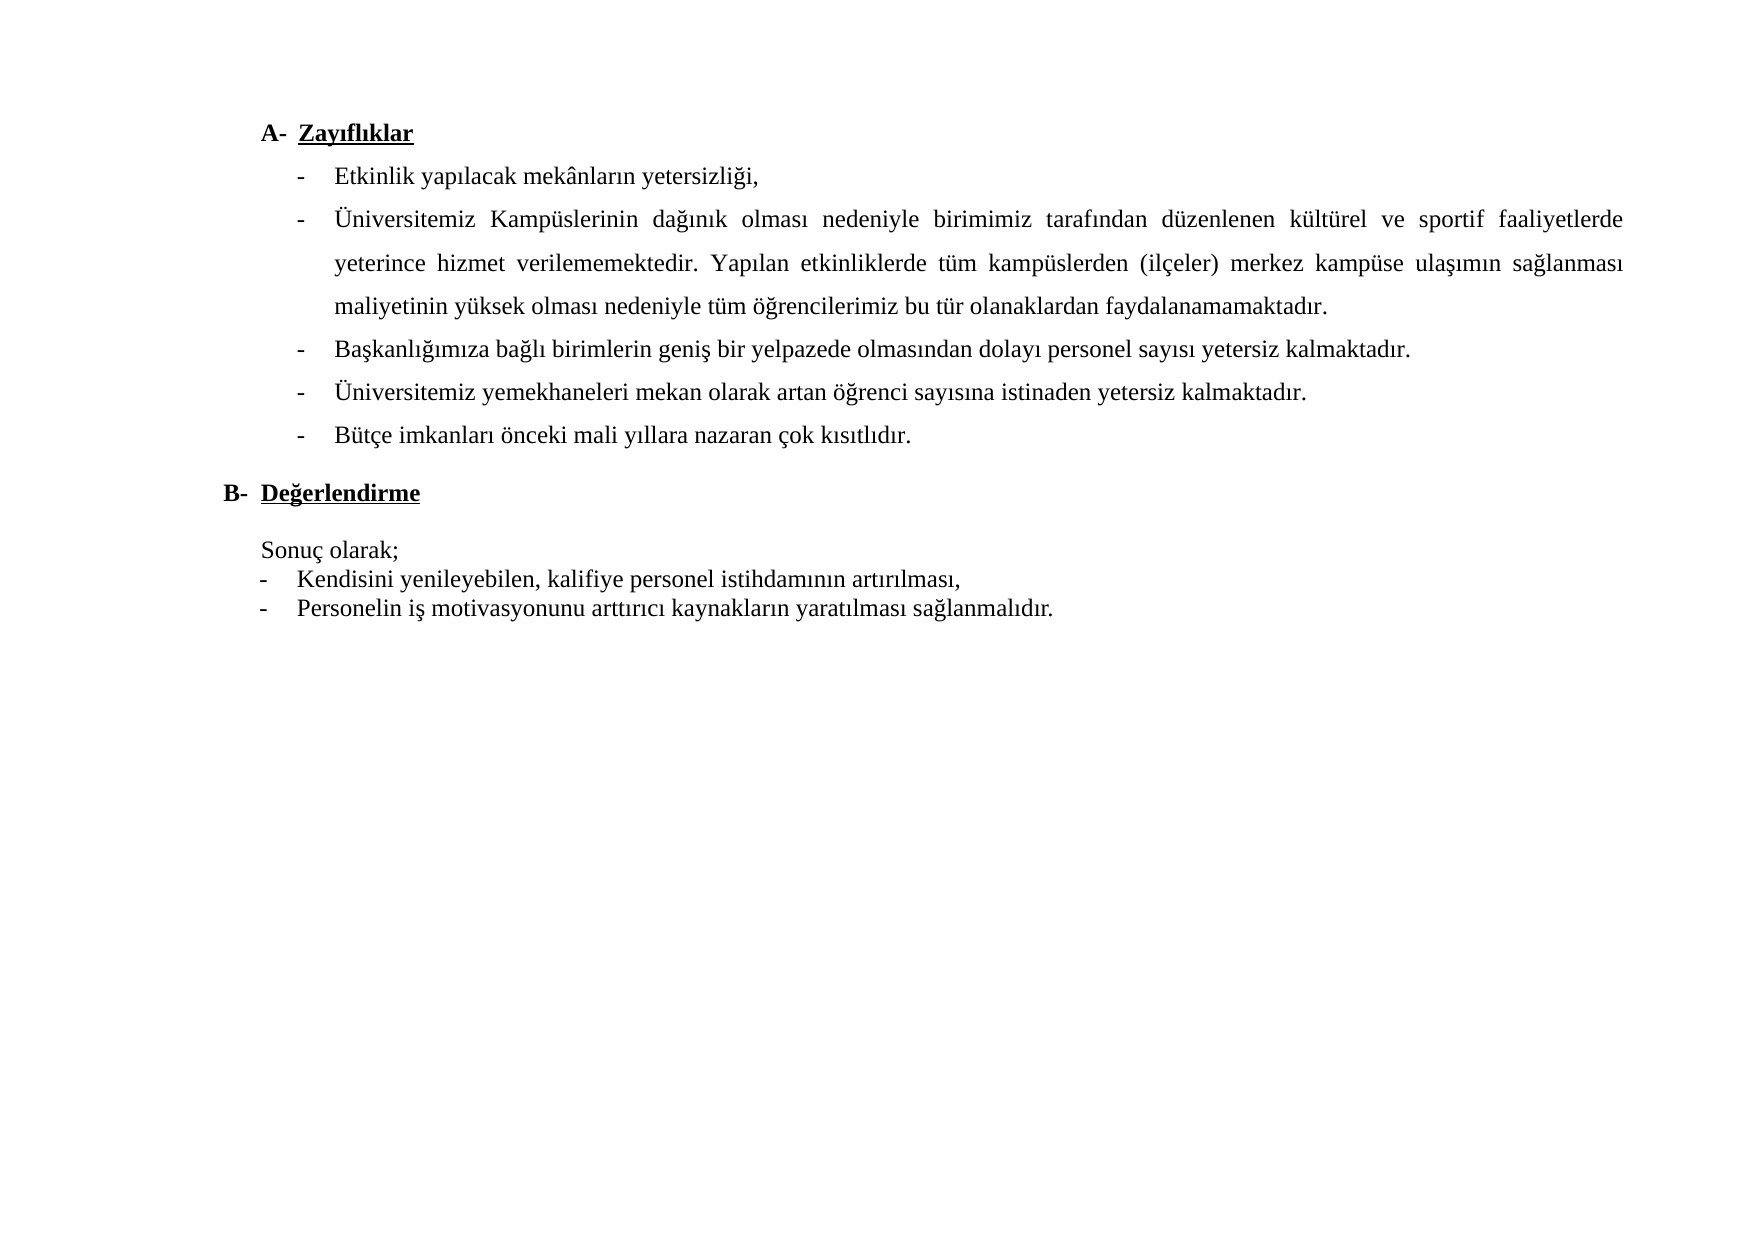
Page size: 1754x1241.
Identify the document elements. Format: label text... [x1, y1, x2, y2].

list Personelin iş motivasyonunu arttırıcı kaynakların yaratılması sağlanmalıdır. [259, 593, 1624, 621]
list Üniversitemiz yemekhaneleri mekan olarak artan öğrenci sayısına istinaden yetersiz kalmaktadır. [297, 377, 1624, 406]
list Değerlendirme [223, 478, 1624, 506]
list Bütçe imkanları önceki mali yıllara nazaran çok kısıtlıdır. [297, 420, 1624, 449]
text Sonuç olarak; [261, 535, 1624, 564]
list Kendisini yenileyebilen, kalifiye personel istihdamının artırılması, [259, 564, 1624, 593]
list Zayıflıklar [261, 118, 1624, 147]
list Üniversitemiz Kampüslerinin dağınık olması nedeniyle birimimiz tarafından düzenlenen kültürel ve sportif faaliyetlerde yeterince hizmet verilememektedir. Yapılan etkinliklerde tüm kampüslerden (ilçeler) merkez kampüse ulaşımın sağlanması maliyetinin yüksek olması nedeniyle tüm öğrencilerimiz bu tür olanaklardan faydalanamamaktadır. [297, 204, 1624, 319]
list Etkinlik yapılacak mekânların yetersizliği, [297, 161, 1624, 190]
list Başkanlığımıza bağlı birimlerin geniş bir yelpazede olmasından dolayı personel sayısı yetersiz kalmaktadır. [297, 334, 1624, 363]
